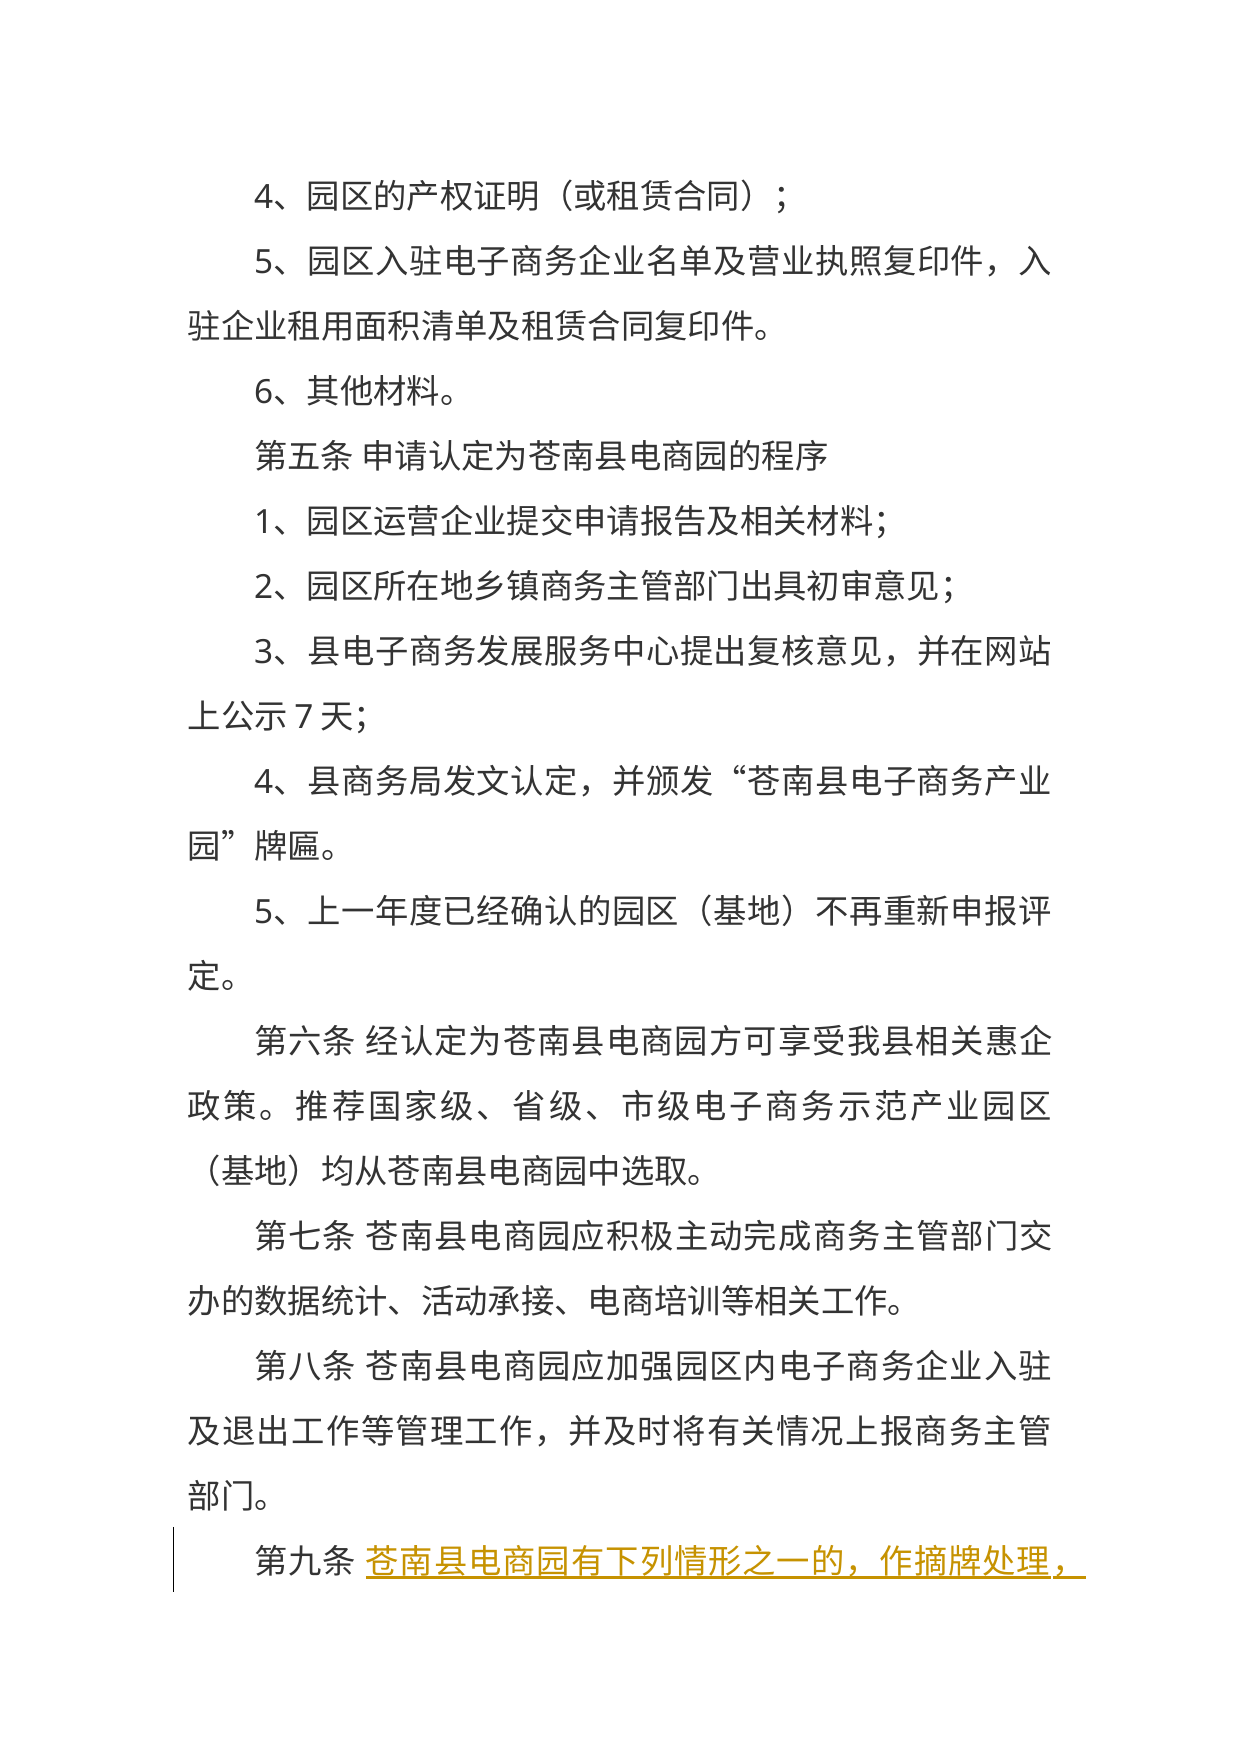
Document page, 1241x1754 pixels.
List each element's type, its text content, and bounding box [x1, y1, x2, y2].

text 第五条 申请认定为苍南县电商园的程序 [187, 422, 1053, 487]
text 5、上一年度已经确认的园区（基地）不再重新申报评定。 [187, 877, 1053, 1007]
text 1、园区运营企业提交申请报告及相关材料； [187, 487, 1053, 552]
text 5、园区入驻电子商务企业名单及营业执照复印件，入驻企业租用面积清单及租赁合同复印件。 [187, 227, 1053, 357]
text 6、其他材料。 [187, 357, 1053, 422]
text 2、园区所在地乡镇商务主管部门出具初审意见； [187, 552, 1053, 617]
text 3、县电子商务发展服务中心提出复核意见，并在网站上公示7天； [187, 617, 1053, 747]
text 第八条 苍南县电商园应加强园区内电子商务企业入驻及退出工作等管理工作，并及时将有关情况上报商务主管部门。 [187, 1332, 1053, 1527]
text 4、县商务局发文认定，并颁发“苍南县电子商务产业园”牌匾。 [187, 747, 1053, 877]
text 第六条 经认定为苍南县电商园方可享受我县相关惠企政策。推荐国家级、省级、市级电子商务示范产业园区（基地）均从苍南县电商园中选取。 [187, 1007, 1053, 1202]
text 4、园区的产权证明（或租赁合同）； [187, 162, 1053, 227]
text 第七条 苍南县电商园应积极主动完成商务主管部门交办的数据统计、活动承接、电商培训等相关工作。 [187, 1202, 1053, 1332]
text 第九条 [187, 1527, 1053, 1592]
